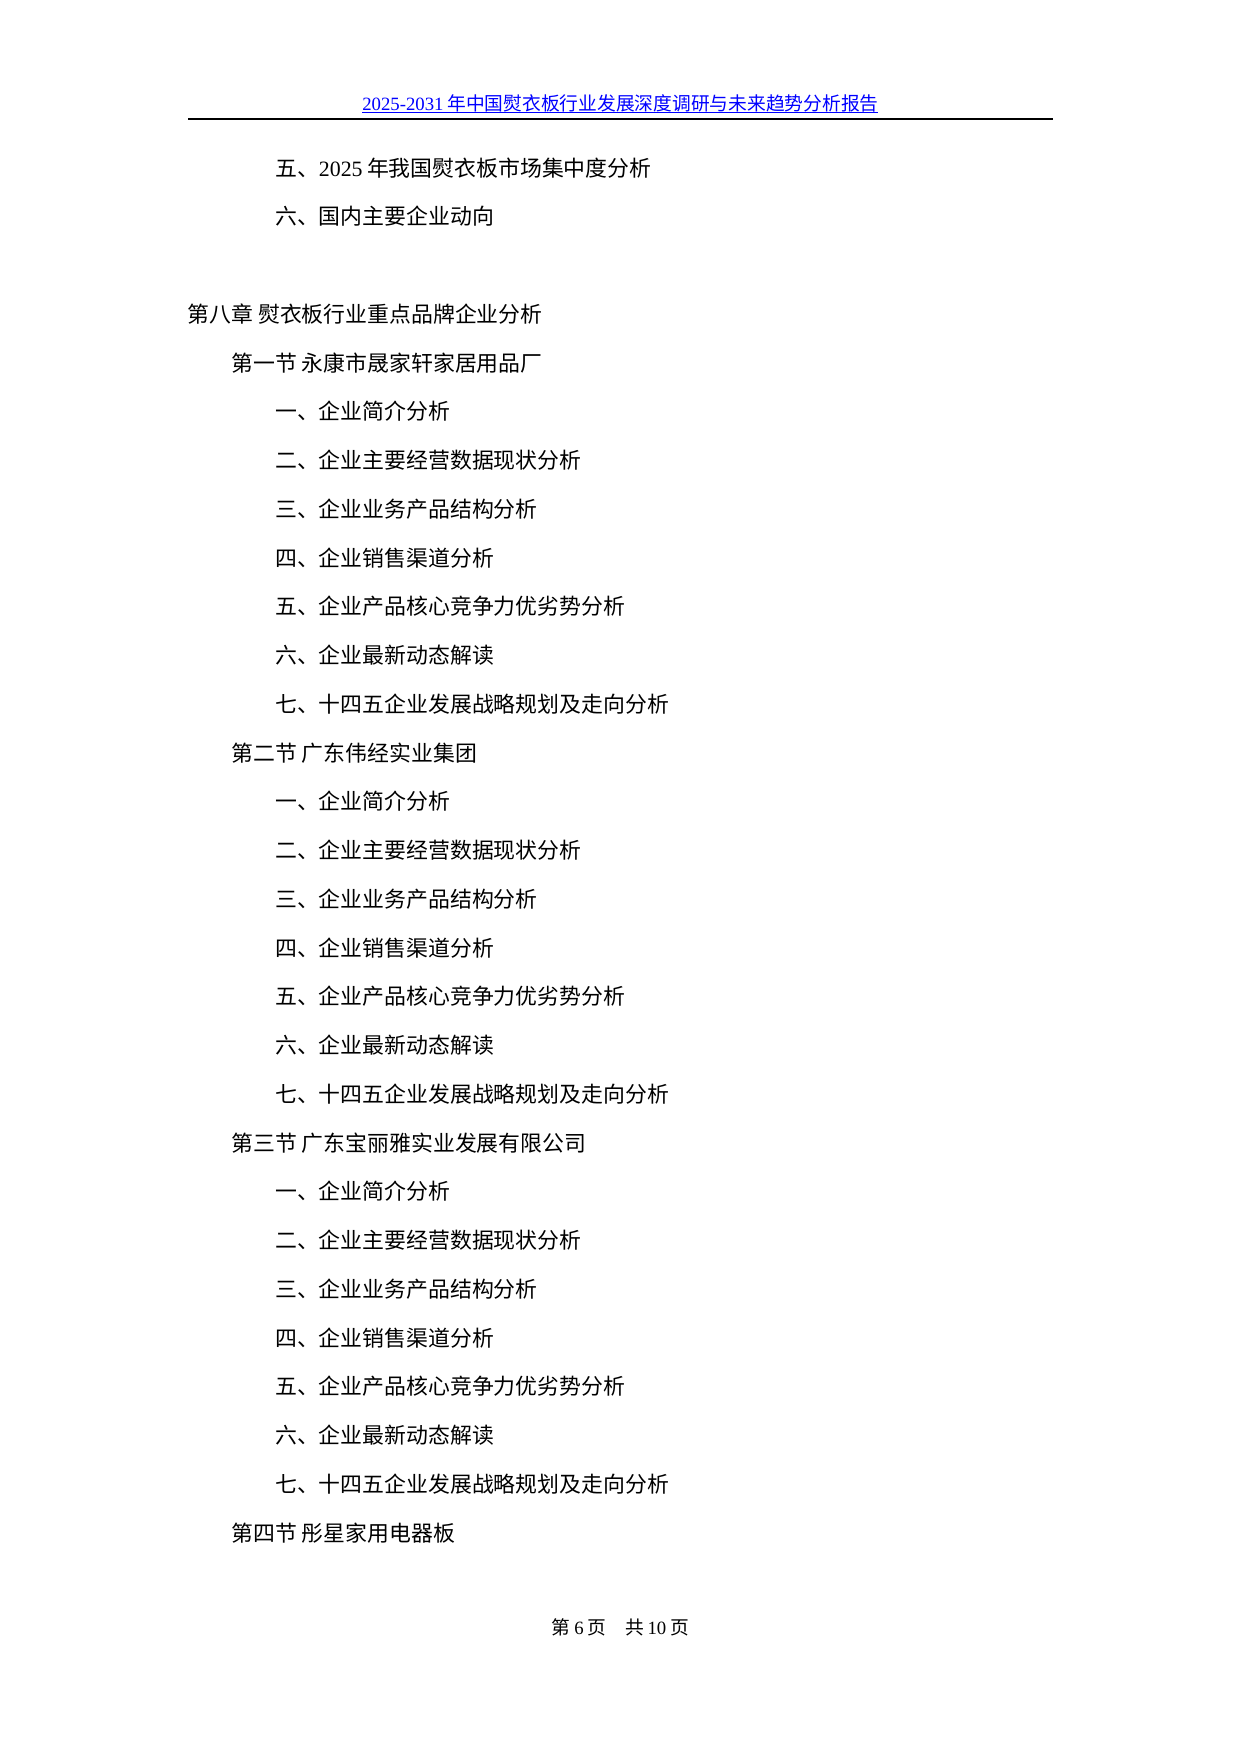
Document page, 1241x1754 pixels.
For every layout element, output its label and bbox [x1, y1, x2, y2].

text [187, 150, 1053, 1548]
